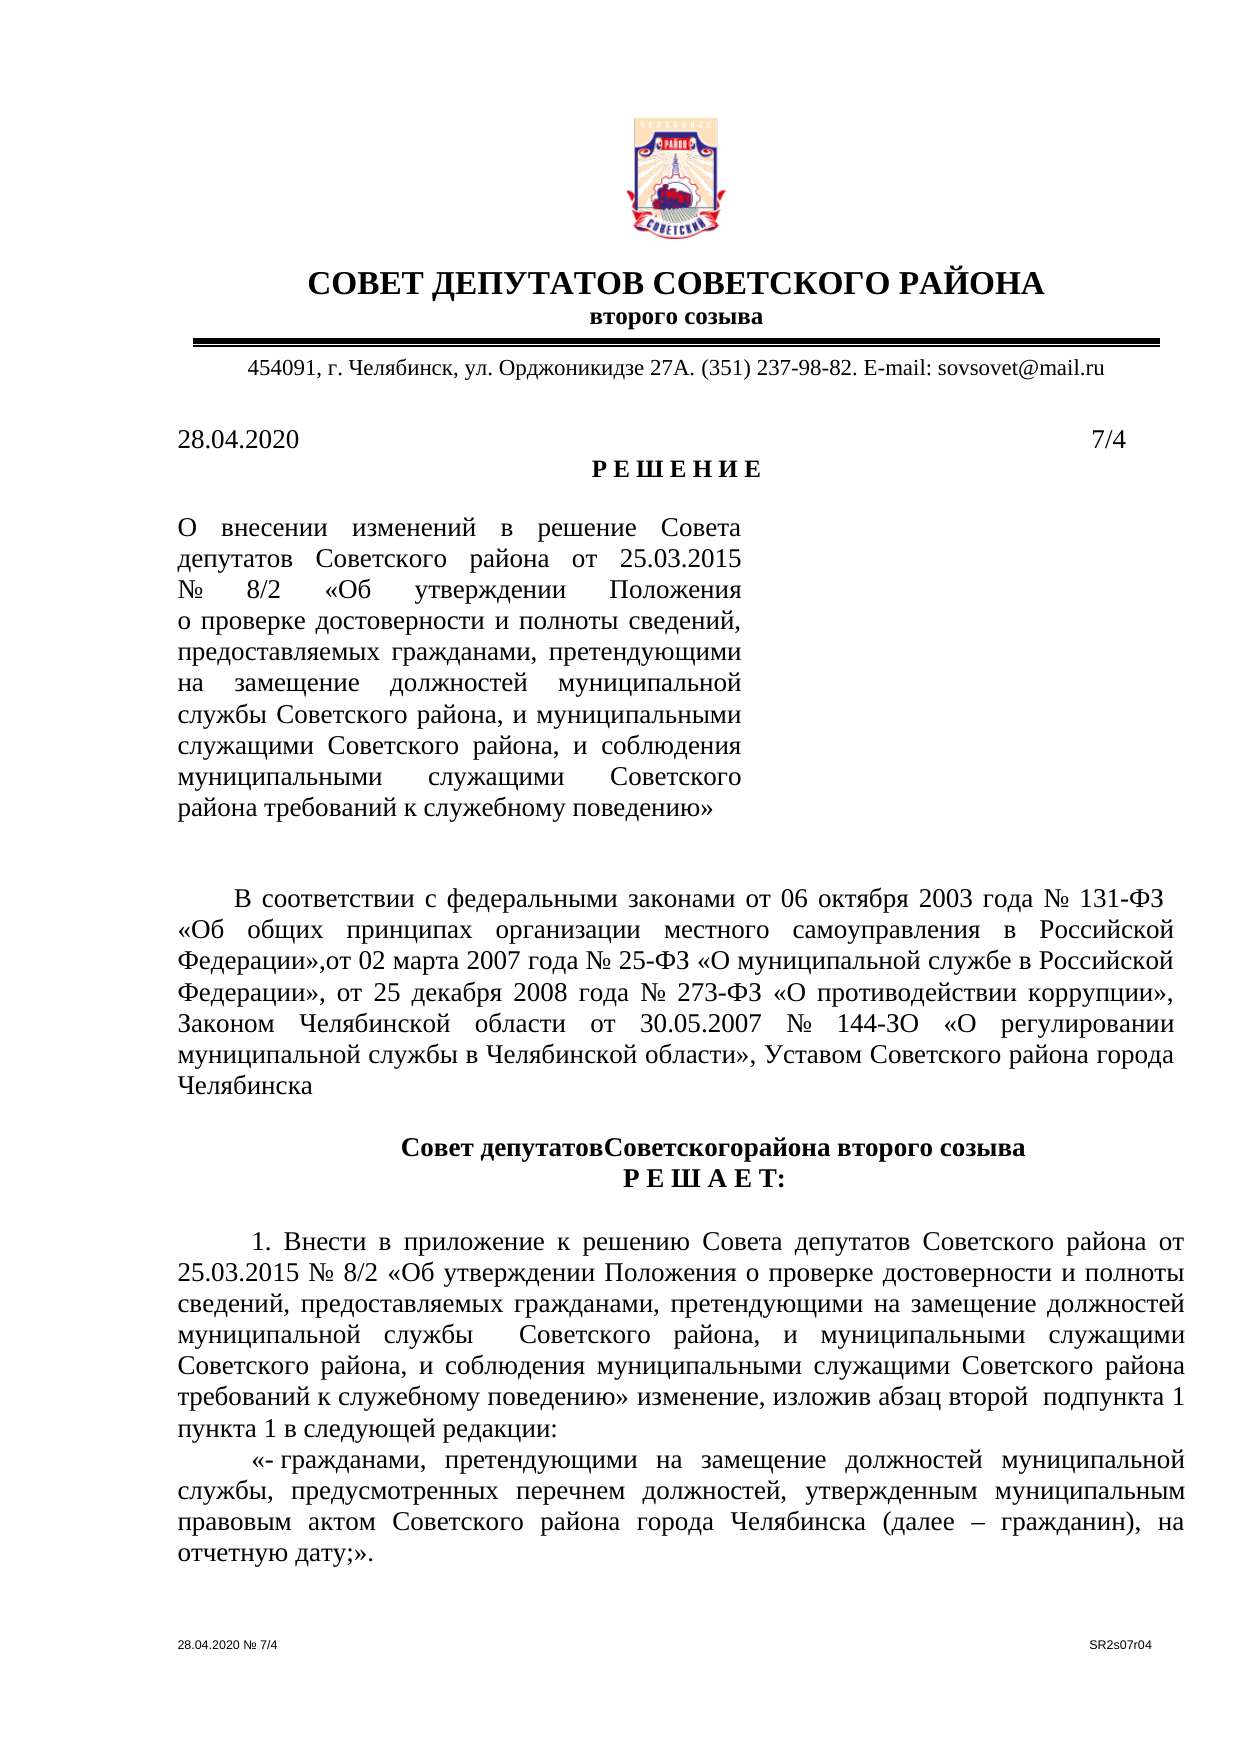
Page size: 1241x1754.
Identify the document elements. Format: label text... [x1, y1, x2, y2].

table_header О внесении изменений в решение Совета депутатов Советского района от 25.03.2015 № 8/2 «Об утверждении Положения о проверке достоверности и полноты сведений, предоставляемых гражданами, претендующими на замещение должностей муниципальной службы Советского района, и муниципальными служащими Советского района, и соблюдения муниципальными служащими Советского района требований к служебному поведению» [166, 511, 753, 851]
text «- гражданами, претендующими на замещение должностей муниципальной службы, предусмотренных перечнем должностей, утвержденным муниципальным правовым актом Советского района города Челябинска (далее – гражданин), на отчетную дату;». [177, 1443, 1186, 1567]
text Р Е Ш А Е Т: [177, 1162, 1175, 1194]
picture [626, 118, 726, 239]
text Совет депутатовСоветскогорайона второго созыва [177, 1131, 1175, 1162]
table_header [193, 347, 1160, 354]
text 454091, г. Челябинск, ул. Орджоникидзе 27А. (351) 237-98-82. E-mail: sovsovet@mail.ru [177, 354, 1175, 381]
text 1. Внести в приложение к решению Совета депутатов Советского района от 25.03.2015 № 8/2 «Об утверждении Положения о проверке достоверности и полноты сведений, предоставляемых гражданами, претендующими на замещение должностей муниципальной службы Советского района, и муниципальными служащими Советского района, и соблюдения муниципальными служащими Советского района требований к служебному поведению» изменение, изложив абзац второй подпункта 1 пункта 1 в следующей редакции: [177, 1225, 1186, 1443]
text СОВЕТ депутатов советского района второго созыва [177, 263, 1175, 330]
text 28.04.2020 7/4 [177, 423, 1175, 454]
text Р Е Ш Е Н И Е [177, 454, 1175, 483]
text В соответствии с федеральными законами от 06 октября 2003 года № 131-ФЗ «Об общих принципах организации местного самоуправления в Российской Федерации»,от 02 марта 2007 года № 25-ФЗ «О муниципальной службе в Российской Федерации», от 25 декабря 2008 года № 273-ФЗ «О противодействии коррупции», Законом Челябинской области от 30.05.2007 № 144-ЗО «О регулировании муниципальной службы в Челябинской области», Уставом Советского района города Челябинска [177, 882, 1175, 1100]
